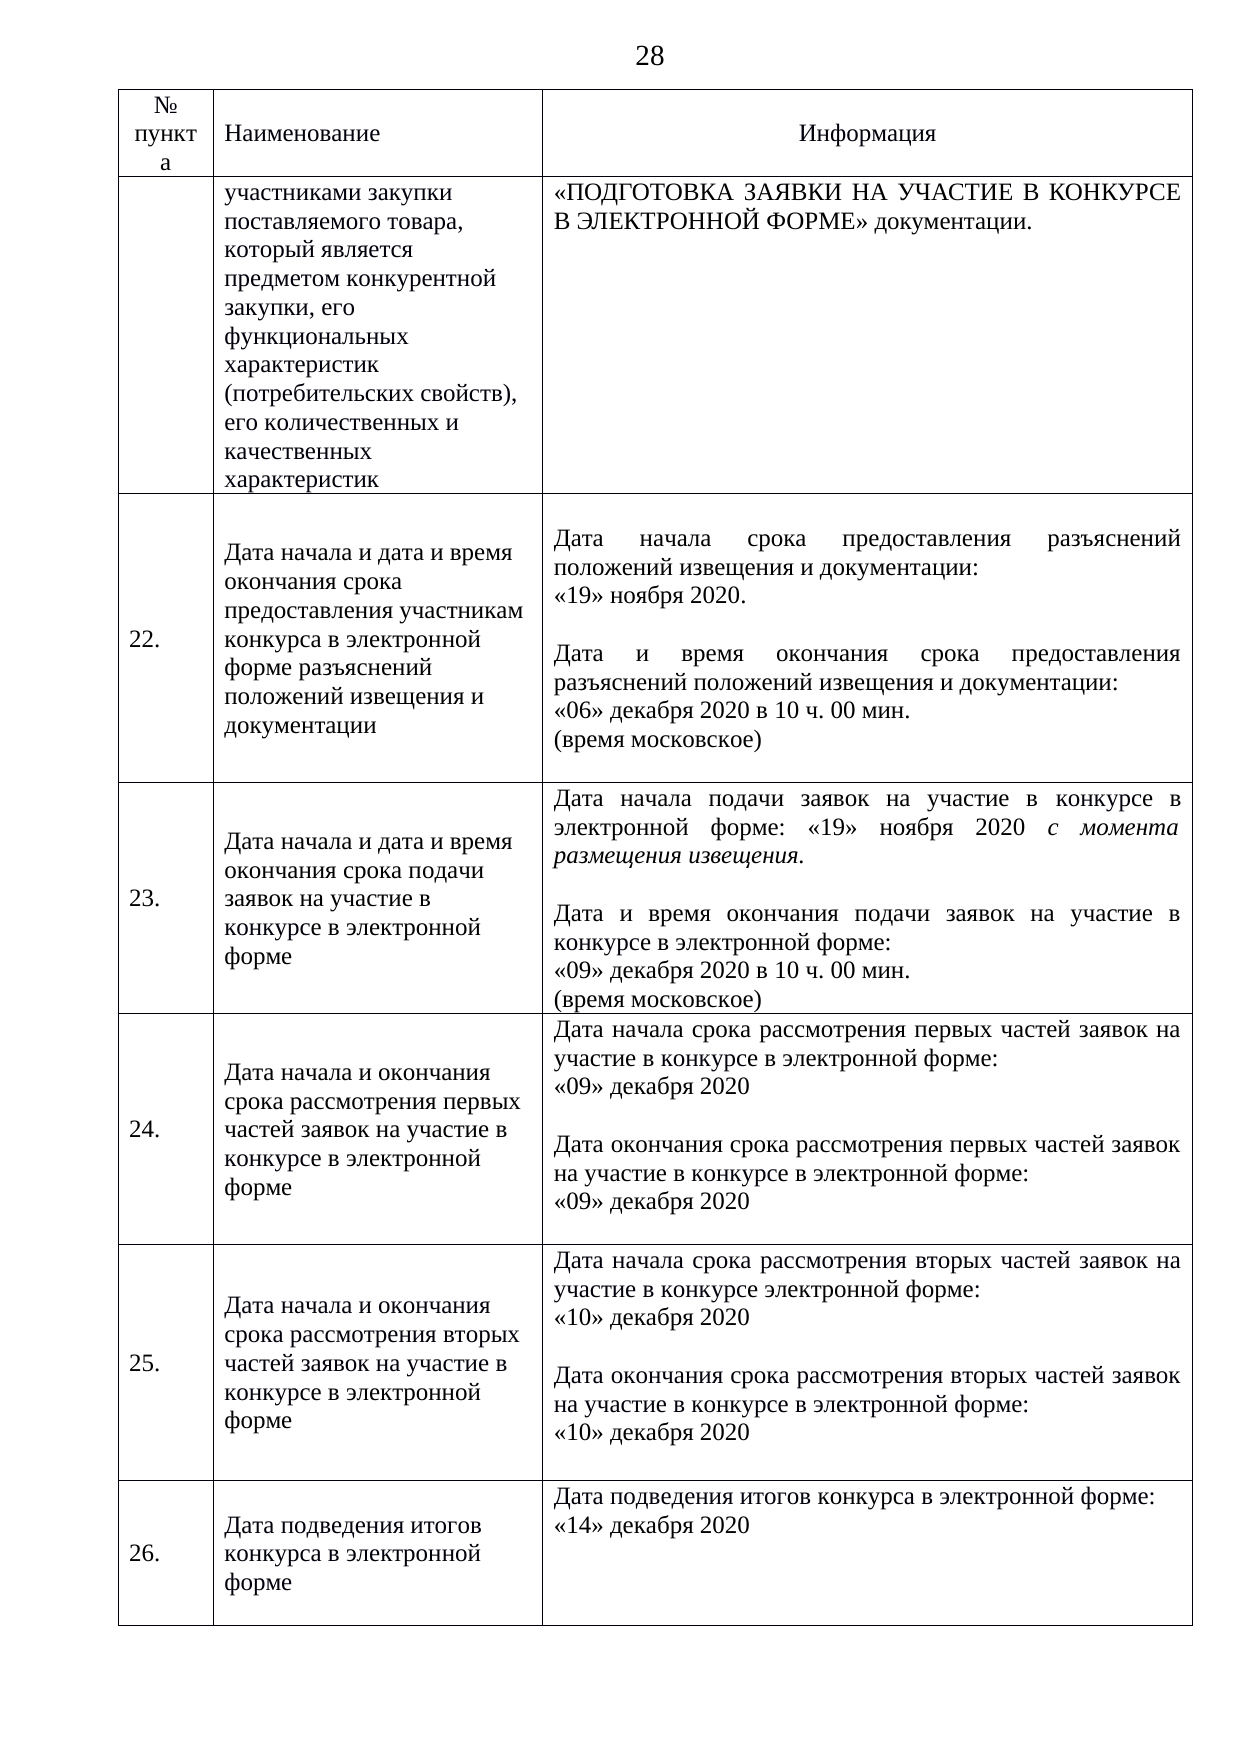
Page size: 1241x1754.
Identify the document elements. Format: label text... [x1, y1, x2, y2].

table_cell Дата начала подачи заявок на участие в конкурсе в электронной форме: «19» ноября 2020 с момента размещения извещения. Дата и время окончания подачи заявок на участие в конкурсе в электронной форме: «09» декабря 2020 в 10 ч. 00 мин. (время московское) [543, 783, 1192, 1013]
table_header Информация [543, 90, 1192, 176]
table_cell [543, 177, 1192, 493]
table_cell Дата начала и окончания срока рассмотрения первых частей заявок на участие в конкурсе в электронной форме [214, 1014, 542, 1244]
table_cell Дата начала срока предоставления разъяснений положений извещения и документации: «19» ноября 2020. Дата и время окончания срока предоставления разъяснений положений извещения и документации: «06» декабря 2020 в 10 ч. 00 мин. (время московское) [543, 494, 1192, 782]
table_cell [119, 177, 213, 493]
table_cell Дата начала срока рассмотрения вторых частей заявок на участие в конкурсе электронной форме: «10» декабря 2020 Дата окончания срока рассмотрения вторых частей заявок на участие в конкурсе в электронной форме: «10» декабря 2020 [543, 1245, 1192, 1480]
table_header № пункта [119, 90, 213, 176]
table_cell [119, 783, 213, 1013]
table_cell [214, 177, 542, 493]
table_cell Дата начала и дата и время окончания срока предоставления участникам конкурса в электронной форме разъяснений положений извещения и документации [214, 494, 542, 782]
table_cell [119, 1245, 213, 1480]
table_cell Дата начала и окончания срока рассмотрения вторых частей заявок на участие в конкурсе в электронной форме [214, 1245, 542, 1480]
table_cell Дата начала срока рассмотрения первых частей заявок на участие в конкурсе в электронной форме: «09» декабря 2020 Дата окончания срока рассмотрения первых частей заявок на участие в конкурсе в электронной форме: «09» декабря 2020 [543, 1014, 1192, 1244]
table_cell [119, 494, 213, 782]
table_header Наименование [214, 90, 542, 176]
table_cell [119, 1014, 213, 1244]
table_cell Дата начала и дата и время окончания срока подачи заявок на участие в конкурсе в электронной форме [214, 783, 542, 1013]
table_cell Дата подведения итогов конкурса в электронной форме: «14» декабря 2020 [543, 1481, 1192, 1625]
table_cell [119, 1481, 213, 1625]
table_cell Дата подведения итогов конкурса в электронной форме [214, 1481, 542, 1625]
